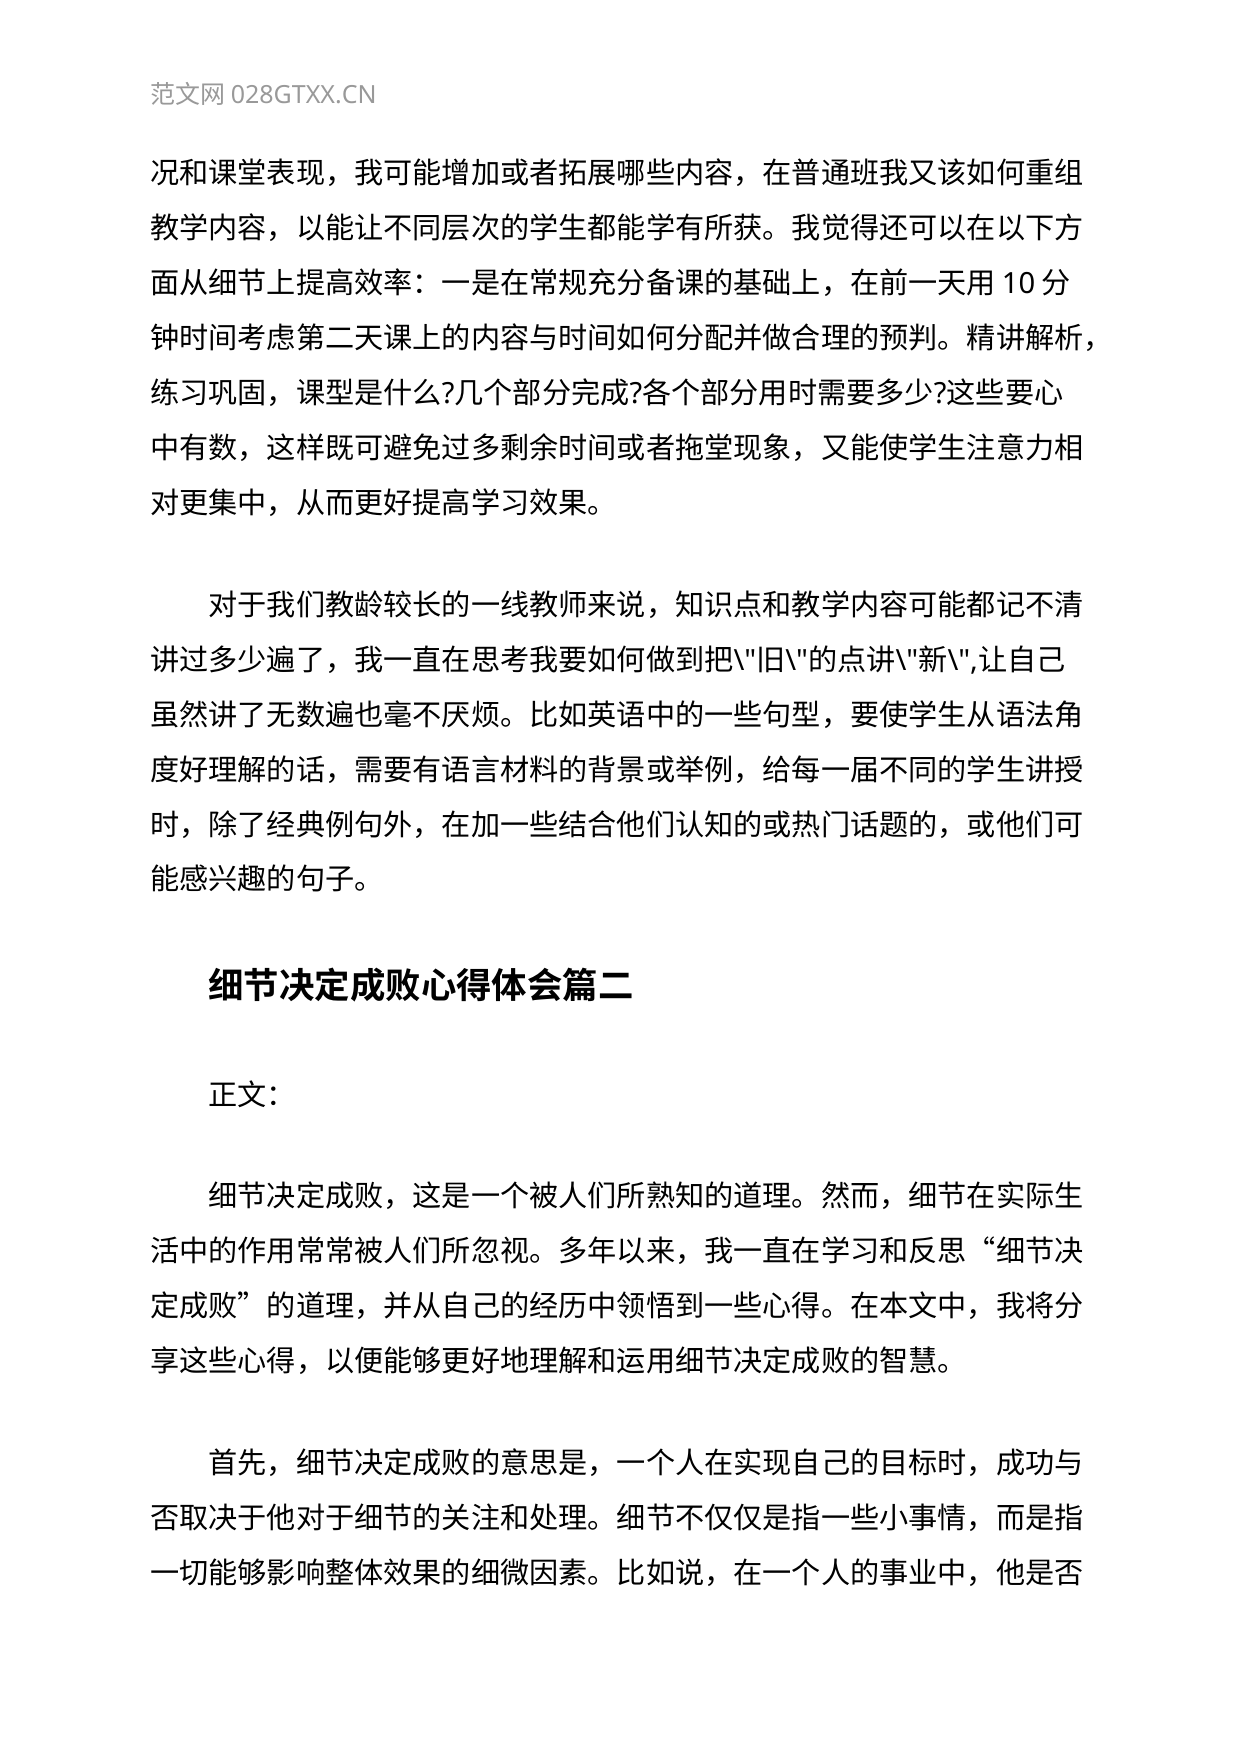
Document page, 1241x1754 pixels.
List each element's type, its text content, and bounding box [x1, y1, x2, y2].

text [150, 1439, 1090, 1591]
text 对于我们教龄较长的一线教师来说，知识点和教学内容可能都记不清讲过多少遍了，我一直在思考我要如何做到把\"旧\"的点讲\"新\",让自己虽然讲了无数遍也毫不厌烦。比如英语中的一些句型，要使学生从语法角度好理解的话，需要有语言材料的背景或举例，给每一届不同的学生讲授时，除了经典例句外，在加一些结合他们认知的或热门话题的，或他们可能感兴趣的句子。 [150, 581, 1090, 898]
text 细节决定成败，这是一个被人们所熟知的道理。然而，细节在实际生活中的作用常常被人们所忽视。多年以来，我一直在学习和反思“细节决定成败”的道理，并从自己的经历中领悟到一些心得。在本文中，我将分享这些心得，以便能够更好地理解和运用细节决定成败的智慧。 [150, 1173, 1090, 1380]
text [150, 150, 1090, 522]
text 正文： [150, 1071, 1090, 1113]
text 细节决定成败心得体会篇二 [150, 958, 1090, 1009]
